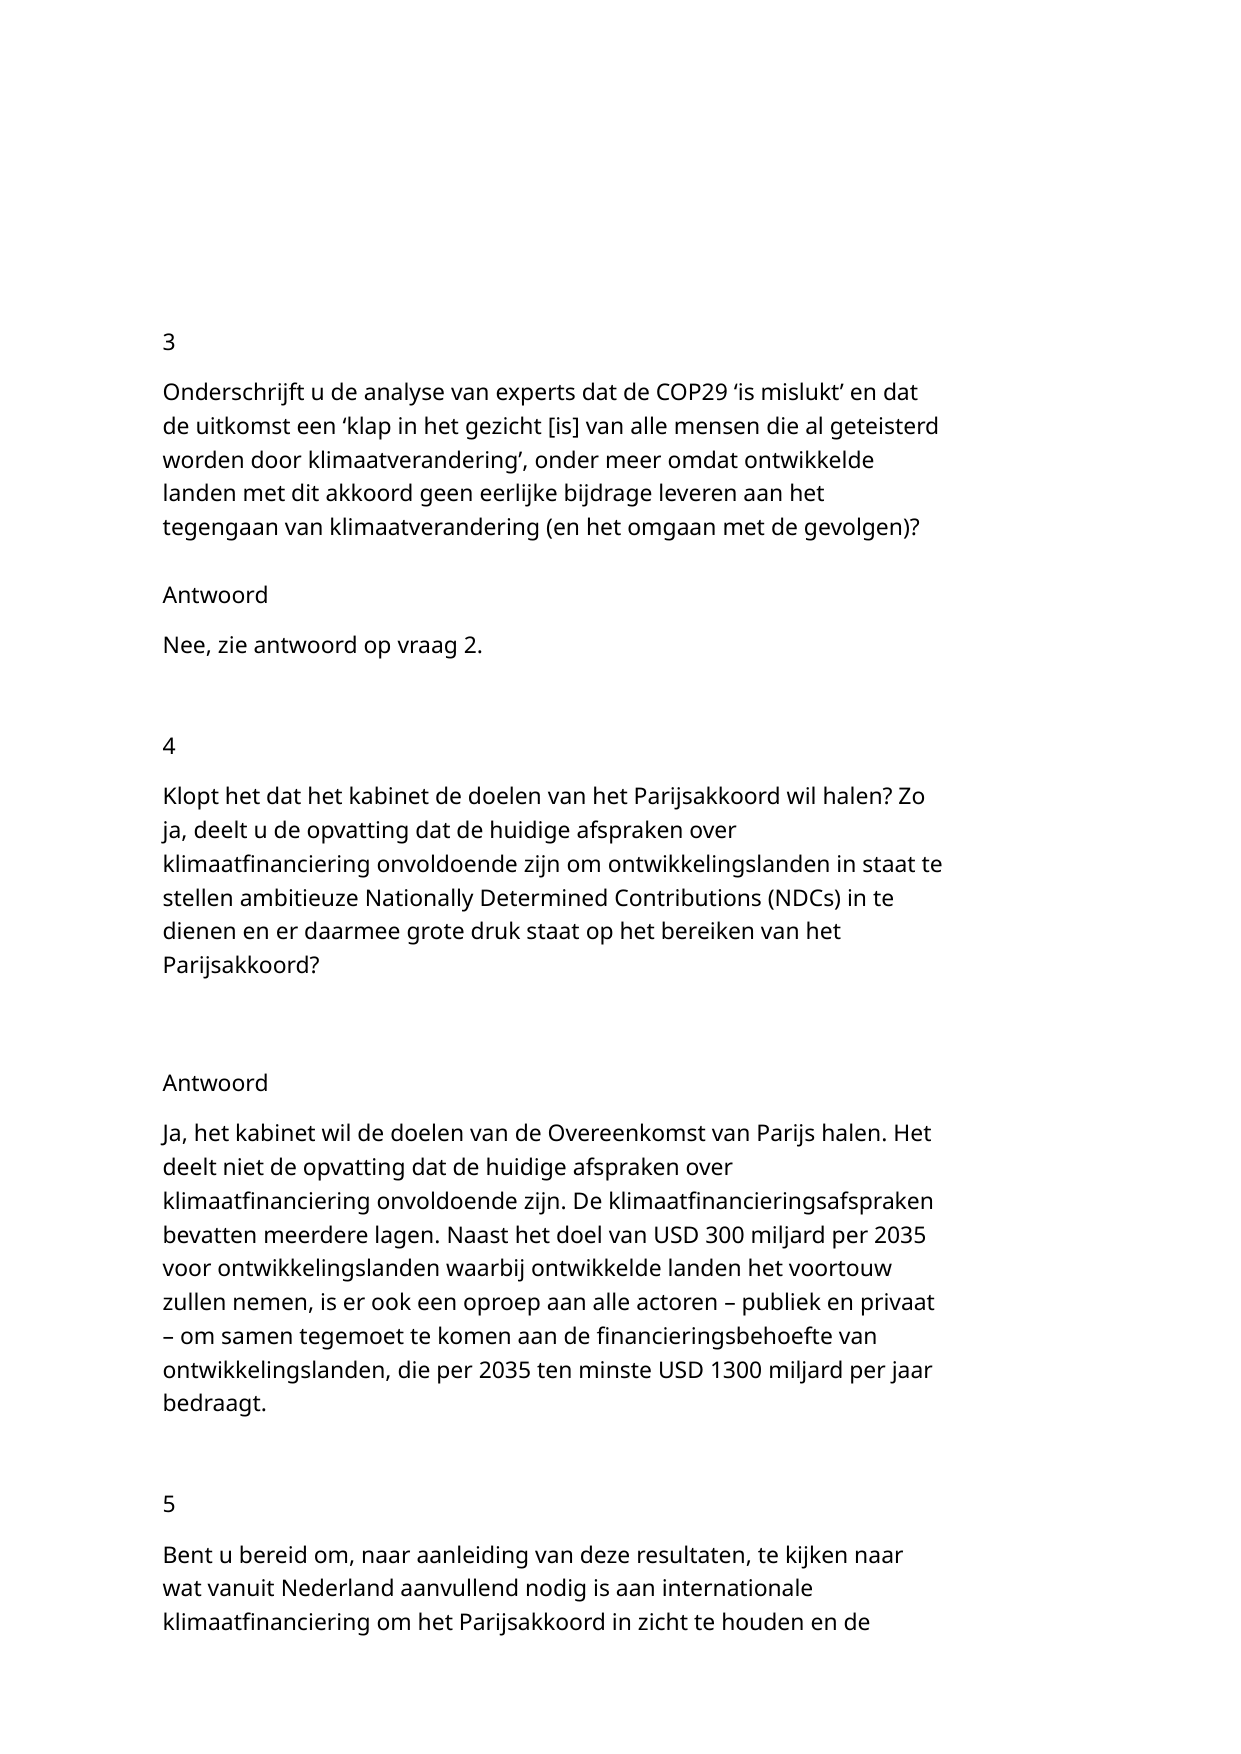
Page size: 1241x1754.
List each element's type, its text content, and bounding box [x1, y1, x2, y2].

text 5 [162, 1488, 947, 1519]
text Onderschrijft u de analyse van experts dat de COP29 ‘is mislukt’ en dat de uitkomst een ‘klap in het gezicht [is] van alle mensen die al geteisterd worden door klimaatverandering’, onder meer omdat ontwikkelde landen met dit akkoord geen eerlijke bijdrage leveren aan het tegengaan van klimaatverandering (en het omgaan met de gevolgen)? Antwoord [162, 376, 947, 610]
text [162, 1539, 947, 1637]
text 4 [162, 730, 947, 761]
text Ja, het kabinet wil de doelen van de Overeenkomst van Parijs halen. Het deelt niet de opvatting dat de huidige afspraken over klimaatfinanciering onvoldoende zijn. De klimaatfinancieringsafspraken bevatten meerdere lagen. Naast het doel van USD 300 miljard per 2035 voor ontwikkelingslanden waarbij ontwikkelde landen het voortouw zullen nemen, is er ook een oproep aan alle actoren – publiek en privaat – om samen tegemoet te komen aan de financieringsbehoefte van ontwikkelingslanden, die per 2035 ten minste USD 1300 miljard per jaar bedraagt. [162, 1117, 947, 1419]
text Klopt het dat het kabinet de doelen van het Parijsakkoord wil halen? Zo ja, deelt u de opvatting dat de huidige afspraken over klimaatfinanciering onvoldoende zijn om ontwikkelingslanden in staat te stellen ambitieuze Nationally Determined Contributions (NDCs) in te dienen en er daarmee grote druk staat op het bereiken van het Parijsakkoord? [162, 780, 947, 1048]
text 3 [162, 326, 947, 357]
text Antwoord [162, 1067, 947, 1098]
text Nee, zie antwoord op vraag 2. [162, 629, 947, 660]
